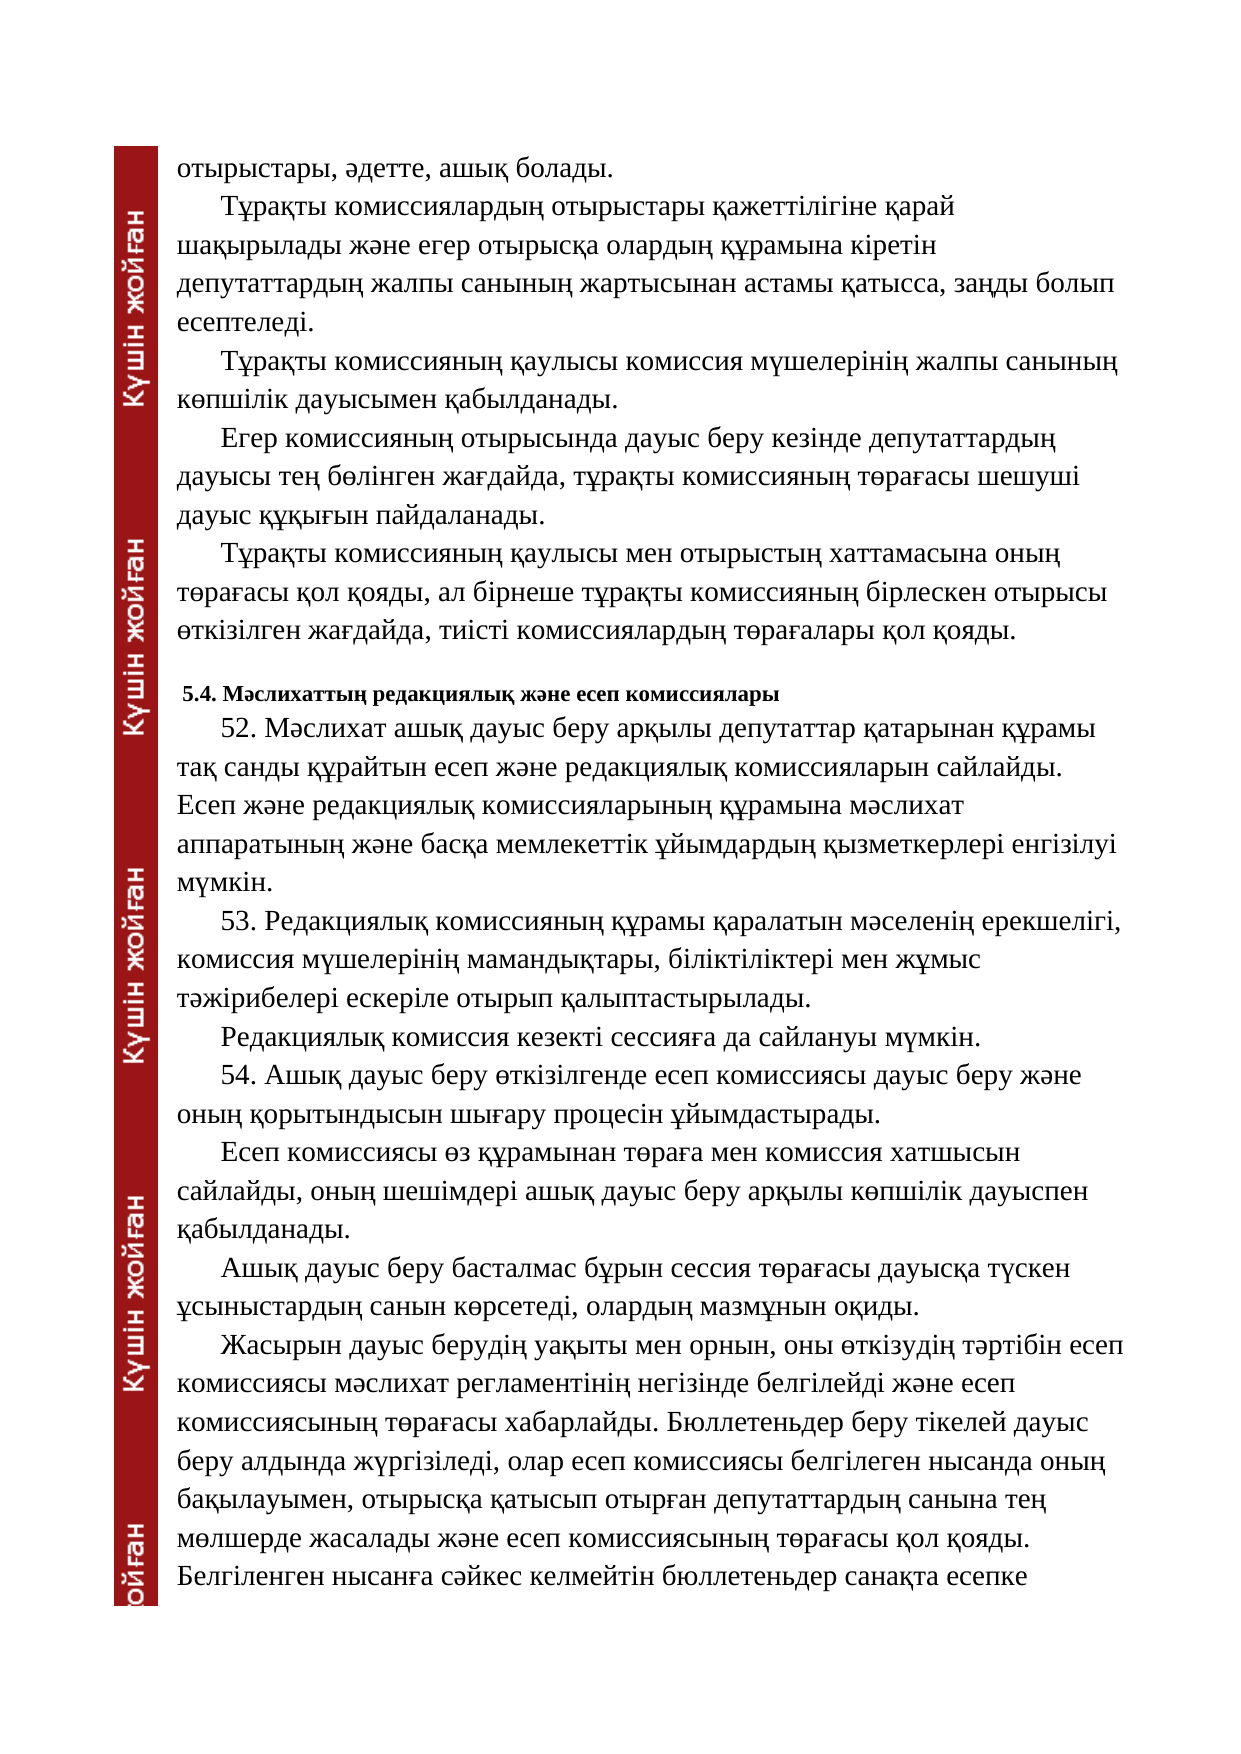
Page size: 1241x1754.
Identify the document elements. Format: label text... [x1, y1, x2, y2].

picture [114, 1592, 158, 1606]
picture [114, 676, 158, 680]
picture [114, 146, 158, 150]
text 5.4. Мәслихаттың редакциялық және есеп комиссиялары [112, 680, 1128, 706]
picture [114, 706, 158, 710]
